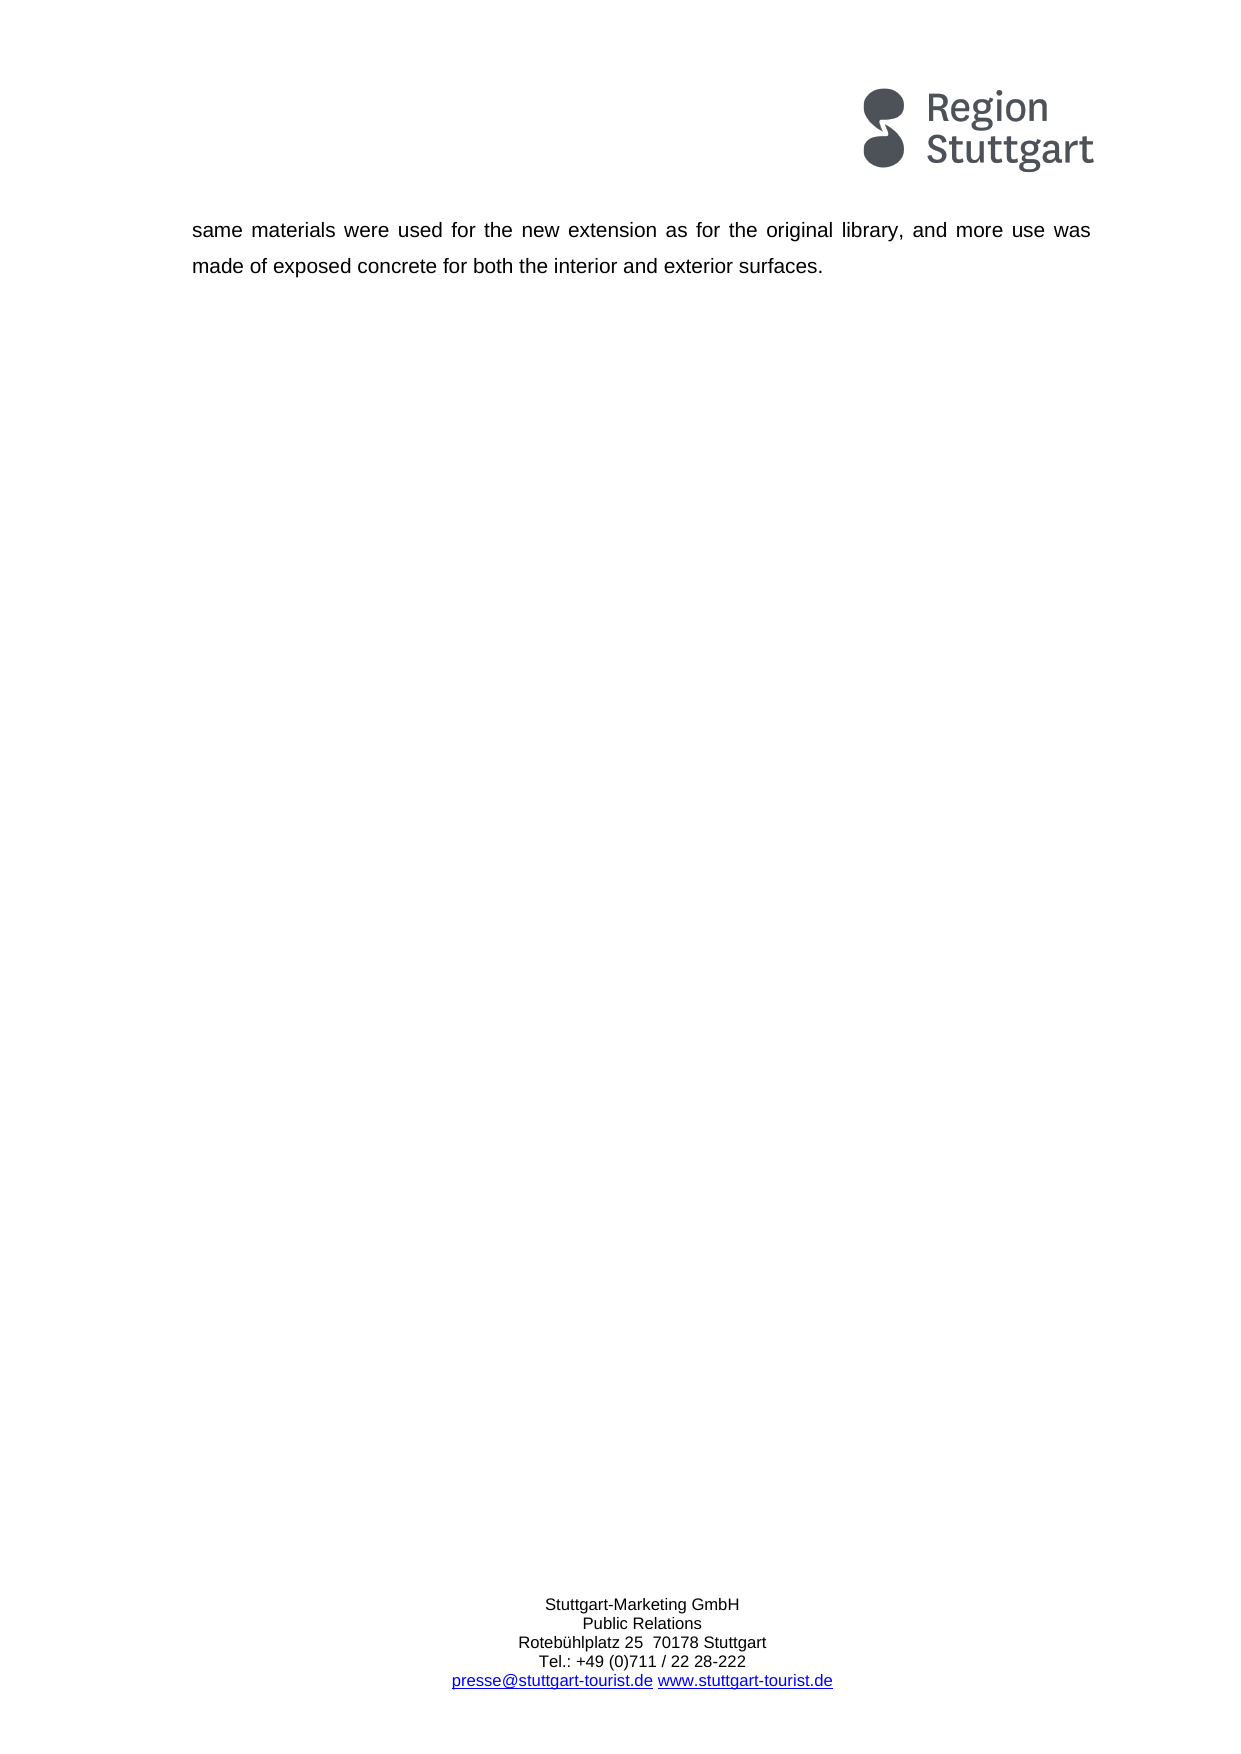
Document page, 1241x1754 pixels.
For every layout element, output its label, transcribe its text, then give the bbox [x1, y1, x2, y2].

picture [824, 58, 1120, 190]
